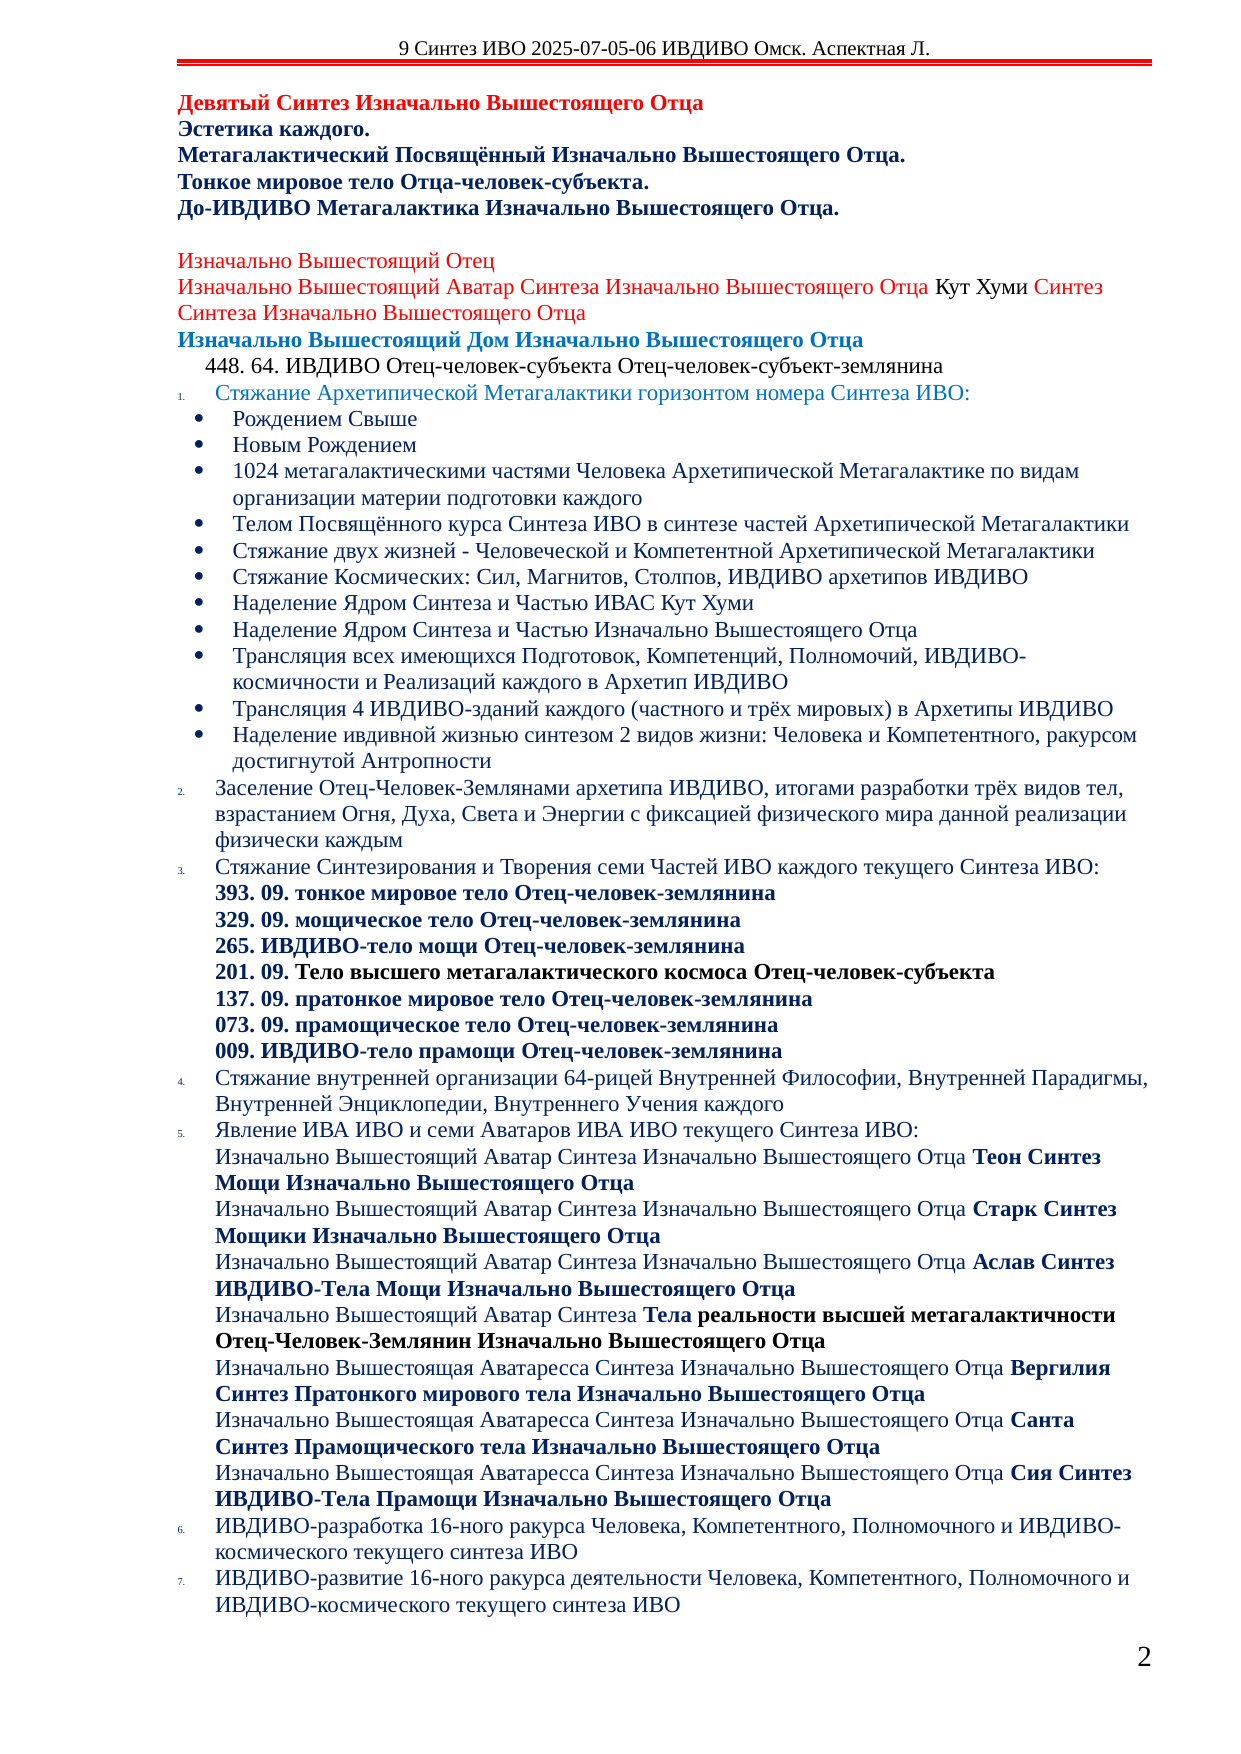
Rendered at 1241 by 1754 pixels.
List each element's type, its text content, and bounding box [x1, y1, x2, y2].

text 137. 09. пратонкое мировое тело Отец-человек-землянина [215, 985, 1152, 1011]
text 201. 09. Тело высшего метагалактического космоса Отец-человек-субъекта [215, 958, 1152, 985]
text 009. ИВДИВО-тело прамощи Отец-человек-землянина [215, 1037, 1152, 1064]
text До-ИВДИВО Метагалактика Изначально Вышестоящего Отца. [177, 194, 1169, 220]
text Изначально Вышестоящий Дом Изначально Вышестоящего Отца [177, 326, 1152, 352]
text 073. 09. прамощическое тело Отец-человек-землянина [215, 1011, 1152, 1037]
text 329. 09. мощическое тело Отец-человек-землянина [215, 906, 1152, 932]
list ИВДИВО-разработка 16-ного ракурса Человека, Компетентного, Полномочного и ИВДИВО-космического текущего синтеза ИВО [177, 1512, 1152, 1564]
text Изначально Вышестоящий Аватар Синтеза Изначально Вышестоящего Отца Аслав Синтез ИВДИВО-Тела Мощи Изначально Вышестоящего Отца [215, 1248, 1152, 1301]
list Рождением Свыше [195, 405, 1152, 431]
text Девятый Синтез Изначально Вышестоящего Отца [177, 89, 1169, 115]
list Трансляция всех имеющихся Подготовок, Компетенций, Полномочий, ИВДИВО-космичности и Реализаций каждого в Архетип ИВДИВО [195, 642, 1152, 695]
list Стяжание Космических: Сил, Магнитов, Столпов, ИВДИВО архетипов ИВДИВО [195, 563, 1152, 589]
text 448. 64. ИВДИВО Отец-человек-субъекта Отец-человек-субъект-землянина [153, 352, 1152, 378]
text Изначально Вышестоящий Аватар Синтеза Тела реальности высшей метагалактичности Отец-Человек-Землянин Изначально Вышестоящего Отца [215, 1301, 1152, 1354]
list Явление ИВА ИВО и семи Аватаров ИВА ИВО текущего Синтеза ИВО: [177, 1116, 1152, 1143]
text Изначально Вышестоящая Аватаресса Синтеза Изначально Вышестоящего Отца Сия Синтез ИВДИВО-Тела Прамощи Изначально Вышестоящего Отца [215, 1459, 1152, 1512]
list 1024 метагалактическими частями Человека Архетипической Метагалактике по видам организации материи подготовки каждого [195, 458, 1152, 510]
text Метагалактический Посвящённый Изначально Вышестоящего Отца. [177, 141, 1169, 168]
text Изначально Вышестоящий Отец [177, 247, 1152, 273]
list Стяжание Синтезирования и Творения семи Частей ИВО каждого текущего Синтеза ИВО: [177, 853, 1152, 879]
list Трансляция 4 ИВДИВО-зданий каждого (частного и трёх мировых) в Архетипы ИВДИВО [195, 695, 1152, 721]
text 393. 09. тонкое мировое тело Отец-человек-землянина [215, 879, 1152, 906]
text 265. ИВДИВО-тело мощи Отец-человек-землянина [215, 932, 1152, 958]
text Изначально Вышестоящий Аватар Синтеза Изначально Вышестоящего Отца Старк Синтез Мощики Изначально Вышестоящего Отца [215, 1196, 1152, 1248]
list Наделение ивдивной жизнью синтезом 2 видов жизни: Человека и Компетентного, ракурсом достигнутой Антропности [195, 721, 1152, 774]
text Изначально Вышестоящий Аватар Синтеза Изначально Вышестоящего Отца Кут Хуми Синтез Синтеза Изначально Вышестоящего Отца [177, 273, 1152, 326]
list Стяжание Архетипической Метагалактики горизонтом номера Синтеза ИВО: [177, 378, 1152, 405]
list Новым Рождением [195, 431, 1152, 458]
list Заселение Отец-Человек-Землянами архетипа ИВДИВО, итогами разработки трёх видов тел, взрастанием Огня, Духа, Света и Энергии с фиксацией физического мира данной реализации физически каждым [177, 774, 1152, 853]
list Наделение Ядром Синтеза и Частью ИВАС Кут Хуми [195, 589, 1152, 616]
text Тонкое мировое тело Отца-человек-субъекта. [177, 168, 1169, 194]
list Телом Посвящённого курса Синтеза ИВО в синтезе частей Архетипической Метагалактики [195, 510, 1152, 537]
text Изначально Вышестоящая Аватаресса Синтеза Изначально Вышестоящего Отца Вергилия Синтез Пратонкого мирового тела Изначально Вышестоящего Отца [215, 1354, 1152, 1406]
text Эстетика каждого. [177, 115, 1169, 141]
list Стяжание двух жизней - Человеческой и Компетентной Архетипической Метагалактики [195, 537, 1152, 563]
list ИВДИВО-развитие 16-ного ракурса деятельности Человека, Компетентного, Полномочного и ИВДИВО-космического текущего синтеза ИВО [177, 1564, 1152, 1617]
text Изначально Вышестоящий Аватар Синтеза Изначально Вышестоящего Отца Теон Синтез Мощи Изначально Вышестоящего Отца [215, 1143, 1152, 1196]
text Изначально Вышестоящая Аватаресса Синтеза Изначально Вышестоящего Отца Санта Синтез Прамощического тела Изначально Вышестоящего Отца [215, 1406, 1152, 1459]
list Наделение Ядром Синтеза и Частью Изначально Вышестоящего Отца [195, 616, 1152, 642]
list Стяжание внутренней организации 64-рицей Внутренней Философии, Внутренней Парадигмы, Внутренней Энциклопедии, Внутреннего Учения каждого [177, 1064, 1152, 1116]
